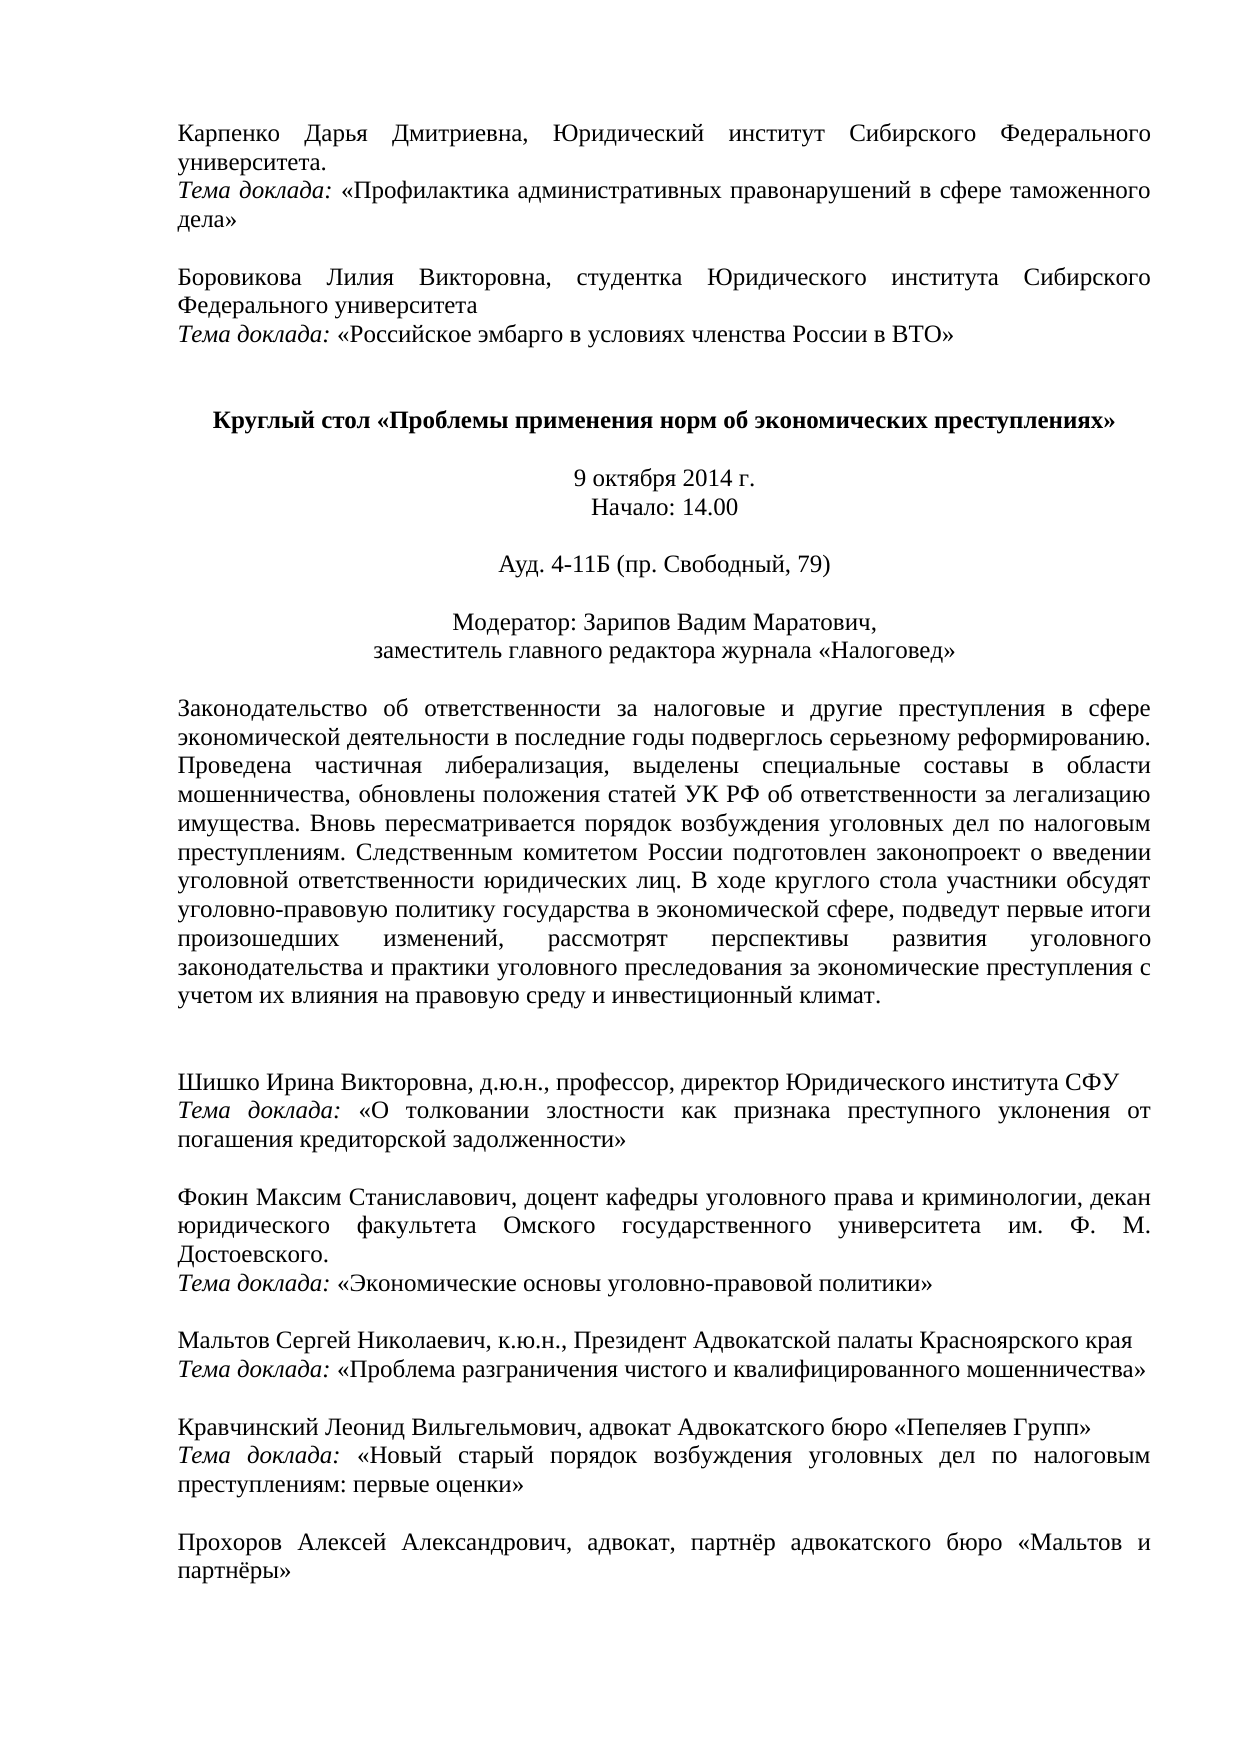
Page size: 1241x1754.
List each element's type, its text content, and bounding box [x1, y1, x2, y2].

text Тема доклада: «Экономические основы уголовно-правовой политики» [177, 1268, 1152, 1297]
text Тема доклада: «О толковании злостности как признака преступного уклонения от погашения кредиторской задолженности» [177, 1096, 1152, 1153]
text Фокин Максим Станиславович, доцент кафедры уголовного права и криминологии, декан юридического факультета Омского государственного университета им. Ф. М. Достоевского. [177, 1182, 1152, 1268]
text Ауд. 4-11Б (пр. Свободный, 79) [177, 549, 1152, 578]
text Тема доклада: «Проблема разграничения чистого и квалифицированного мошенничества» [177, 1354, 1152, 1383]
text Круглый стол «Проблемы применения норм об экономических преступлениях» [177, 406, 1152, 434]
text Начало: 14.00 [177, 492, 1152, 521]
text Прохоров Алексей Александрович, адвокат, партнёр адвокатского бюро «Мальтов и партнёры» [177, 1527, 1152, 1584]
text Тема доклада: «Российское эмбарго в условиях членства России в ВТО» [177, 319, 1152, 348]
text Кравчинский Леонид Вильгельмович, адвокат Адвокатского бюро «Пепеляев Групп» [177, 1412, 1152, 1441]
text Тема доклада: «Новый старый порядок возбуждения уголовных дел по налоговым преступлениям: первые оценки» [177, 1441, 1152, 1498]
text Законодательство об ответственности за налоговые и другие преступления в сфере экономической деятельности в последние годы подверглось серьезному реформированию. Проведена частичная либерализация, выделены специальные составы в области мошенничества, обновлены положения статей УК РФ об ответственности за легализацию имущества. Вновь пересматривается порядок возбуждения уголовных дел по налоговым преступлениям. Следственным комитетом России подготовлен законопроект о введении уголовной ответственности юридических лиц. В ходе круглого стола участники обсудят уголовно-правовую политику государства в экономической сфере, подведут первые итоги произошедших изменений, рассмотрят перспективы развития уголовного законодательства и практики уголовного преследования за экономические преступления с учетом их влияния на правовую среду и инвестиционный климат. [177, 693, 1152, 1009]
text Боровикова Лилия Викторовна, студентка Юридического института Сибирского Федерального университета [177, 262, 1152, 319]
text заместитель главного редактора журнала «Налоговед» [177, 636, 1152, 664]
text Модератор: Зарипов Вадим Маратович, [177, 607, 1152, 636]
text 9 октября 2014 г. [177, 463, 1152, 492]
text Карпенко Дарья Дмитриевна, Юридический институт Сибирского Федерального университета. [177, 118, 1152, 176]
text Шишко Ирина Викторовна, д.ю.н., профессор, директор Юридического института СФУ [177, 1067, 1152, 1096]
text Тема доклада: «Профилактика административных правонарушений в сфере таможенного дела» [177, 176, 1152, 233]
text Мальтов Сергей Николаевич, к.ю.н., Президент Адвокатской палаты Красноярского края [177, 1326, 1152, 1354]
